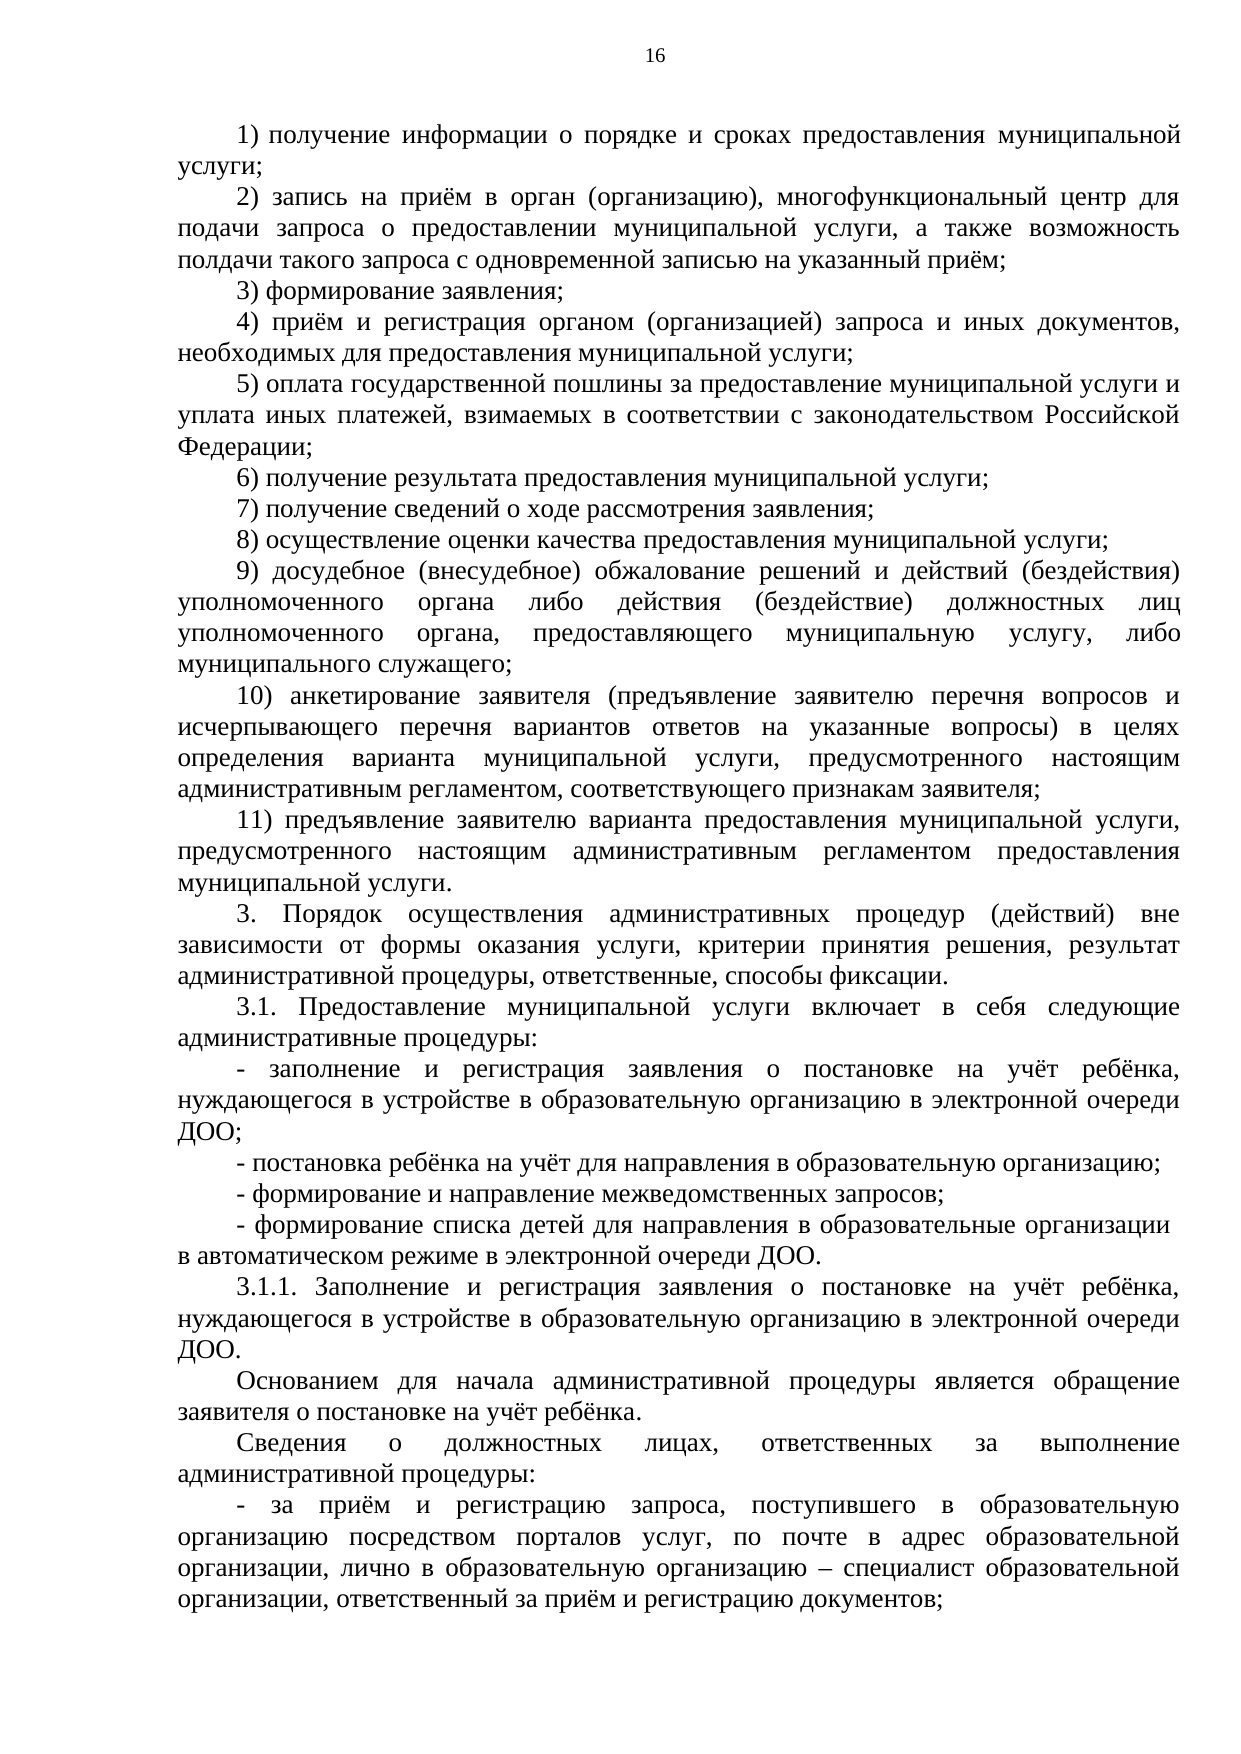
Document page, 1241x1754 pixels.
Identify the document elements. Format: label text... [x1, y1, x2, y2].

text 9) досудебное (внесудебное) обжалование решений и действий (бездействия) уполномоченного органа либо действия (бездействие) должностных лиц уполномоченного органа, предоставляющего муниципальную услугу, либо муниципального служащего; [177, 554, 1181, 679]
text 1) получение информации о порядке и сроках предоставления муниципальной услуги; [177, 118, 1181, 180]
text 2) запись на приём в орган (организацию), многофункциональный центр для подачи запроса о предоставлении муниципальной услуги, а также возможность полдачи такого запроса с одновременной записью на указанный приём; [177, 180, 1181, 274]
text 6) получение результата предоставления муниципальной услуги; [177, 461, 1181, 492]
text 11) предъявление заявителю варианта предоставления муниципальной услуги, предусмотренного настоящим административным регламентом предоставления муниципальной услуги. [177, 803, 1181, 897]
text 3.1. Предоставление муниципальной услуги включает в себя следующие административные процедуры: [177, 990, 1181, 1052]
text - формирование и направление межведомственных запросов; [177, 1177, 1181, 1208]
text - постановка ребёнка на учёт для направления в образовательную организацию; [177, 1146, 1181, 1177]
text 3. Порядок осуществления административных процедур (действий) вне зависимости от формы оказания услуги, критерии принятия решения, результат административной процедуры, ответственные, способы фиксации. [177, 897, 1181, 990]
text 8) осуществление оценки качества предоставления муниципальной услуги; [177, 523, 1181, 554]
text - формирование списка детей для направления в образовательные организации в автоматическом режиме в электронной очереди ДОО. [177, 1208, 1181, 1271]
text 4) приём и регистрация органом (организацией) запроса и иных документов, необходимых для предоставления муниципальной услуги; [177, 305, 1181, 367]
text 7) получение сведений о ходе рассмотрения заявления; [177, 492, 1181, 523]
text 5) оплата государственной пошлины за предоставление муниципальной услуги и уплата иных платежей, взимаемых в соответствии с законодательством Российской Федерации; [177, 367, 1181, 461]
text - заполнение и регистрация заявления о постановке на учёт ребёнка, нуждающегося в устройстве в образовательную организацию в электронной очереди ДОО; [177, 1052, 1181, 1146]
text Сведения о должностных лицах, ответственных за выполнение административной процедуры: [177, 1426, 1181, 1488]
text 3) формирование заявления; [177, 274, 1181, 305]
text 3.1.1. Заполнение и регистрация заявления о постановке на учёт ребёнка, нуждающегося в устройстве в образовательную организацию в электронной очереди ДОО. [177, 1271, 1181, 1364]
text - за приём и регистрацию запроса, поступившего в образовательную организацию посредством порталов услуг, по почте в адрес образовательной организации, лично в образовательную организацию – специалист образовательной организации, ответственный за приём и регистрацию документов; [177, 1488, 1181, 1613]
text 10) анкетирование заявителя (предъявление заявителю перечня вопросов и исчерпывающего перечня вариантов ответов на указанные вопросы) в целях определения варианта муниципальной услуги, предусмотренного настоящим административным регламентом, соответствующего признакам заявителя; [177, 679, 1181, 803]
text Основанием для начала административной процедуры является обращение заявителя о постановке на учёт ребёнка. [177, 1364, 1181, 1426]
